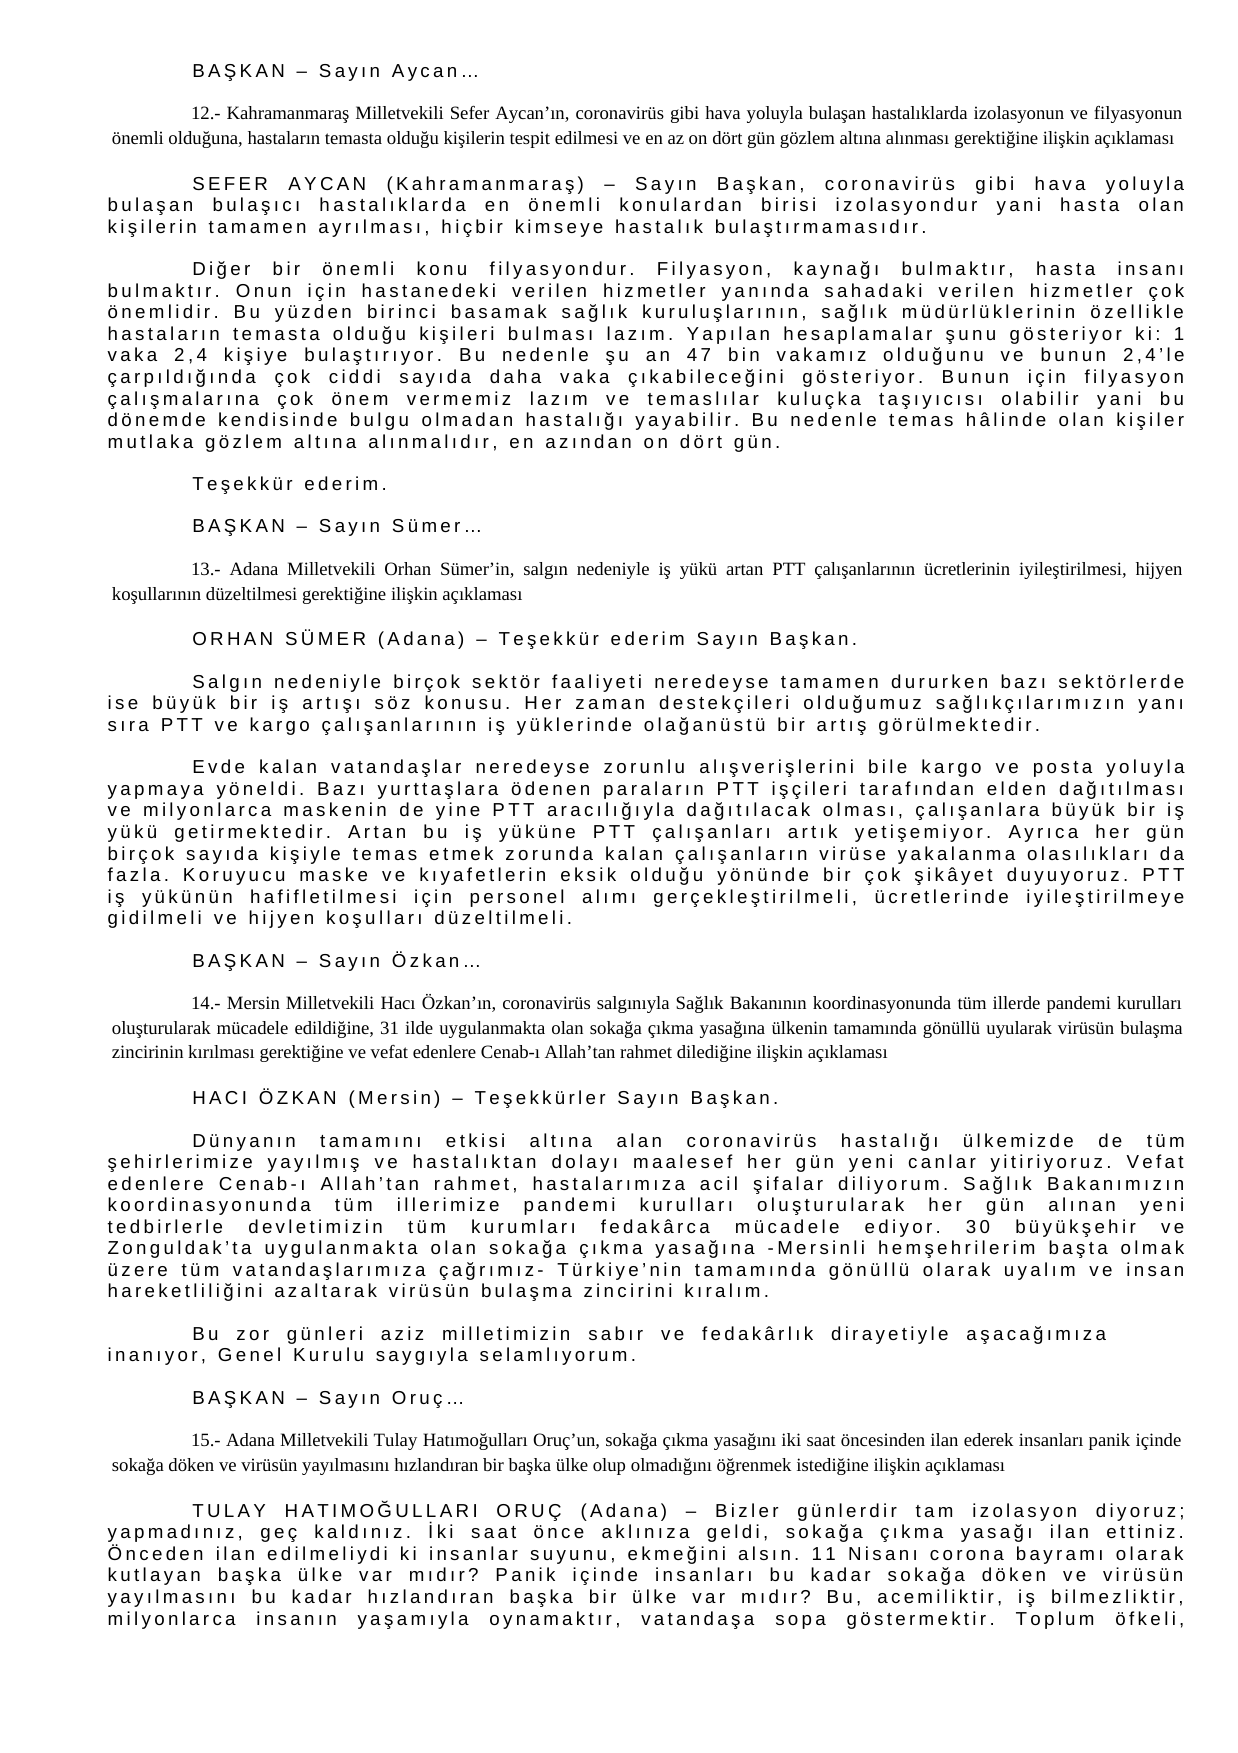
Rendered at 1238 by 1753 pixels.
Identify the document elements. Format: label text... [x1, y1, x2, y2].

text BAŞKAN – Sayın Oruç… [107, 1387, 1107, 1408]
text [107, 1499, 1186, 1629]
text 14.- Mersin Milletvekili Hacı Özkan’ın, coronavirüs salgınıyla Sağlık Bakanının koordinasyonunda tüm illerde pandemi kurulları oluşturularak mücadele edildiğine, 31 ilde uygulanmakta olan sokağa çıkma yasağına ülkenin tamamında gönüllü uyularak virüsün bulaşma zincirinin kırılması gerektiğine ve vefat edenlere Cenab-ı Allah’tan rahmet dilediğine ilişkin açıklaması [112, 992, 1184, 1063]
text Evde kalan vatandaşlar neredeyse zorunlu alışverişlerini bile kargo ve posta yoluyla yapmaya yöneldi. Bazı yurttaşlara ödenen paraların PTT işçileri tarafından elden dağıtılması ve milyonlarca maskenin de yine PTT aracılığıyla dağıtılacak olması, çalışanlara büyük bir iş yükü getirmektedir. Artan bu iş yüküne PTT çalışanları artık yetişemiyor. Ayrıca her gün birçok sayıda kişiyle temas etmek zorunda kalan çalışanların virüse yakalanma olasılıkları da fazla. Koruyucu maske ve kıyafetlerin eksik olduğu yönünde bir çok şikâyet duyuyoruz. PTT iş yükünün hafifletilmesi için personel alımı gerçekleştirilmeli, ücretlerinde iyileştirilmeye gidilmeli ve hijyen koşulları düzeltilmeli. [107, 756, 1186, 928]
text Teşekkür ederim. [107, 473, 1186, 494]
text ORHAN SÜMER (Adana) – Teşekkür ederim Sayın Başkan. [107, 628, 1186, 650]
text 13.- Adana Milletvekili Orhan Sümer’in, salgın nedeniyle iş yükü artan PTT çalışanlarının ücretlerinin iyileştirilmesi, hijyen koşullarının düzeltilmesi gerektiğine ilişkin açıklaması [112, 558, 1184, 604]
text Dünyanın tamamını etkisi altına alan coronavirüs hastalığı ülkemizde de tüm şehirlerimize yayılmış ve hastalıktan dolayı maalesef her gün yeni canlar yitiriyoruz. Vefat edenlere Cenab-ı Allah’tan rahmet, hastalarımıza acil şifalar diliyorum. Sağlık Bakanımızın koordinasyonunda tüm illerimize pandemi kurulları oluşturularak her gün alınan yeni tedbirlerle devletimizin tüm kurumları fedakârca mücadele ediyor. 30 büyükşehir ve Zonguldak’ta uygulanmakta olan sokağa çıkma yasağına -Mersinli hemşehrilerim başta olmak üzere tüm vatandaşlarımıza çağrımız- Türkiye’nin tamamında gönüllü olarak uyalım ve insan hareketliliğini azaltarak virüsün bulaşma zincirini kıralım. [107, 1129, 1186, 1302]
text SEFER AYCAN (Kahramanmaraş) – Sayın Başkan, coronavirüs gibi hava yoluyla bulaşan bulaşıcı hastalıklarda en önemli konulardan birisi izolasyondur yani hasta olan kişilerin tamamen ayrılması, hiçbir kimseye hastalık bulaştırmamasıdır. [107, 172, 1186, 237]
text Diğer bir önemli konu filyasyondur. Filyasyon, kaynağı bulmaktır, hasta insanı bulmaktır. Onun için hastanedeki verilen hizmetler yanında sahadaki verilen hizmetler çok önemlidir. Bu yüzden birinci basamak sağlık kuruluşlarının, sağlık müdürlüklerinin özellikle hastaların temasta olduğu kişileri bulması lazım. Yapılan hesaplamalar şunu gösteriyor ki: 1 vaka 2,4 kişiye bulaştırıyor. Bu nedenle şu an 47 bin vakamız olduğunu ve bunun 2,4’le çarpıldığında çok ciddi sayıda daha vaka çıkabileceğini gösteriyor. Bunun için filyasyon çalışmalarına çok önem vermemiz lazım ve temaslılar kuluçka taşıyıcısı olabilir yani bu dönemde kendisinde bulgu olmadan hastalığı yayabilir. Bu nedenle temas hâlinde olan kişiler mutlaka gözlem altına alınmalıdır, en azından on dört gün. [107, 258, 1186, 452]
text 12.- Kahramanmaraş Milletvekili Sefer Aycan’ın, coronavirüs gibi hava yoluyla bulaşan hastalıklarda izolasyonun ve filyasyonun önemli olduğuna, hastaların temasta olduğu kişilerin tespit edilmesi ve en az on dört gün gözlem altına alınması gerektiğine ilişkin açıklaması [112, 102, 1184, 148]
text HACI ÖZKAN (Mersin) – Teşekkürler Sayın Başkan. [107, 1087, 1186, 1108]
text Salgın nedeniyle birçok sektör faaliyeti neredeyse tamamen dururken bazı sektörlerde ise büyük bir iş artışı söz konusu. Her zaman destekçileri olduğumuz sağlıkçılarımızın yanı sıra PTT ve kargo çalışanlarının iş yüklerinde olağanüstü bir artış görülmektedir. [107, 671, 1186, 735]
text Bu zor günleri aziz milletimizin sabır ve fedakârlık dirayetiyle aşacağımıza inanıyor, Genel Kurulu saygıyla selamlıyorum. [107, 1323, 1107, 1366]
text BAŞKAN – Sayın Sümer… [107, 515, 1186, 537]
text BAŞKAN – Sayın Özkan… [107, 949, 1186, 971]
text BAŞKAN – Sayın Aycan… [107, 60, 1186, 81]
text 15.- Adana Milletvekili Tulay Hatımoğulları Oruç’un, sokağa çıkma yasağını iki saat öncesinden ilan ederek insanları panik içinde sokağa döken ve virüsün yayılmasını hızlandıran bir başka ülke olup olmadığını öğrenmek istediğine ilişkin açıklaması [112, 1429, 1184, 1475]
